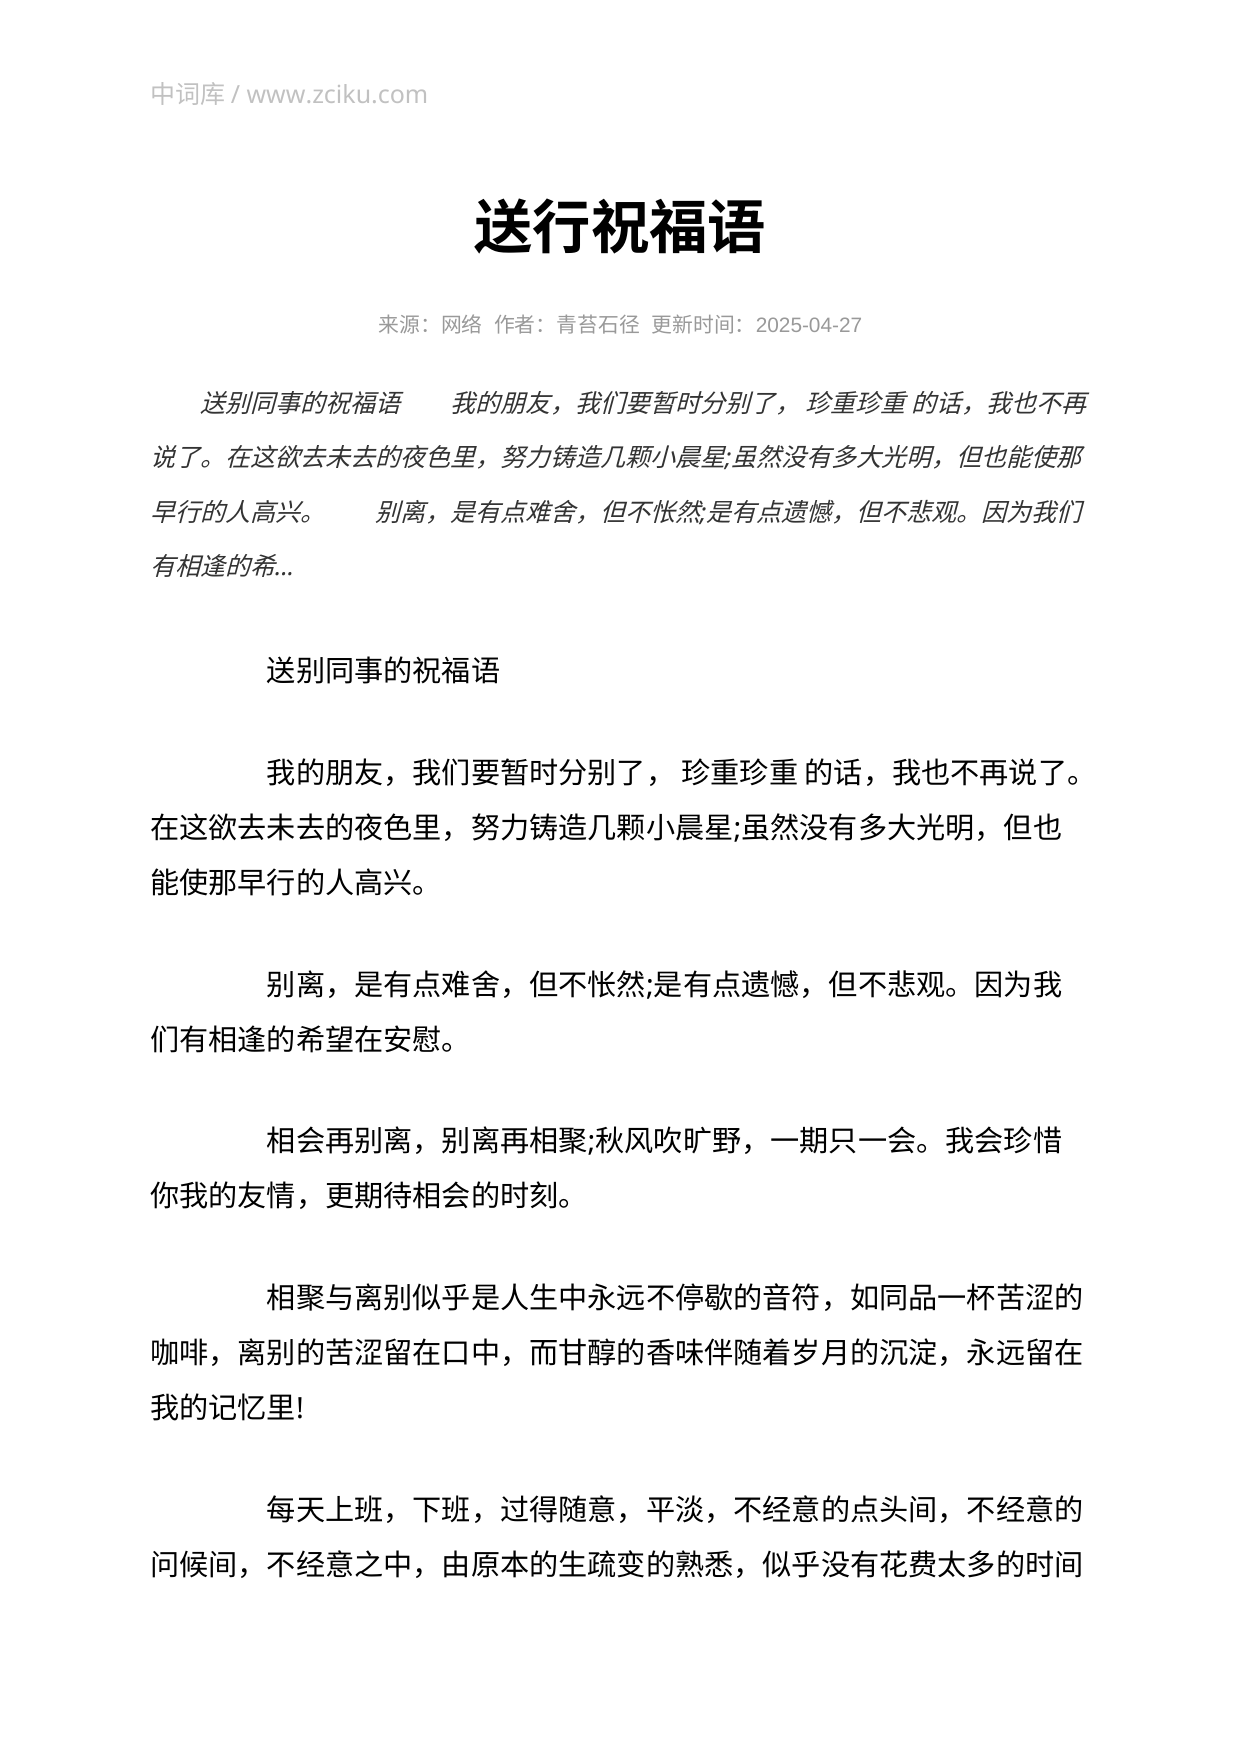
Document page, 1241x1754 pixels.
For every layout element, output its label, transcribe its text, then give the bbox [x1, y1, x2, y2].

text 我的朋友，我们要暂时分别了， 珍重珍重 的话，我也不再说了。在这欲去未去的夜色里，努力铸造几颗小晨星;虽然没有多大光明，但也能使那早行的人高兴。 [150, 749, 1090, 902]
text 相会再别离，别离再相聚;秋风吹旷野，一期只一会。我会珍惜你我的友情，更期待相会的时刻。 [150, 1118, 1090, 1215]
text 相聚与离别似乎是人生中永远不停歇的音符，如同品一杯苦涩的咖啡，离别的苦涩留在口中，而甘醇的香味伴随着岁月的沉淀，永远留在我的记忆里! [150, 1275, 1090, 1427]
text 送别同事的祝福语 我的朋友，我们要暂时分别了， 珍重珍重 的话，我也不再说了。在这欲去未去的夜色里，努力铸造几颗小晨星;虽然没有多大光明，但也能使那早行的人高兴。 别离，是有点难舍，但不怅然;是有点遗憾，但不悲观。因为我们有相逢的希... [150, 383, 1090, 583]
text 别离，是有点难舍，但不怅然;是有点遗憾，但不悲观。因为我们有相逢的希望在安慰。 [150, 961, 1090, 1058]
text 来源：网络 作者：青苔石径 更新时间：2025-04-27 [150, 313, 1090, 337]
subtitle 送行祝福语 [150, 181, 1090, 266]
text 送别同事的祝福语 [150, 648, 1090, 690]
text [150, 1487, 1090, 1584]
